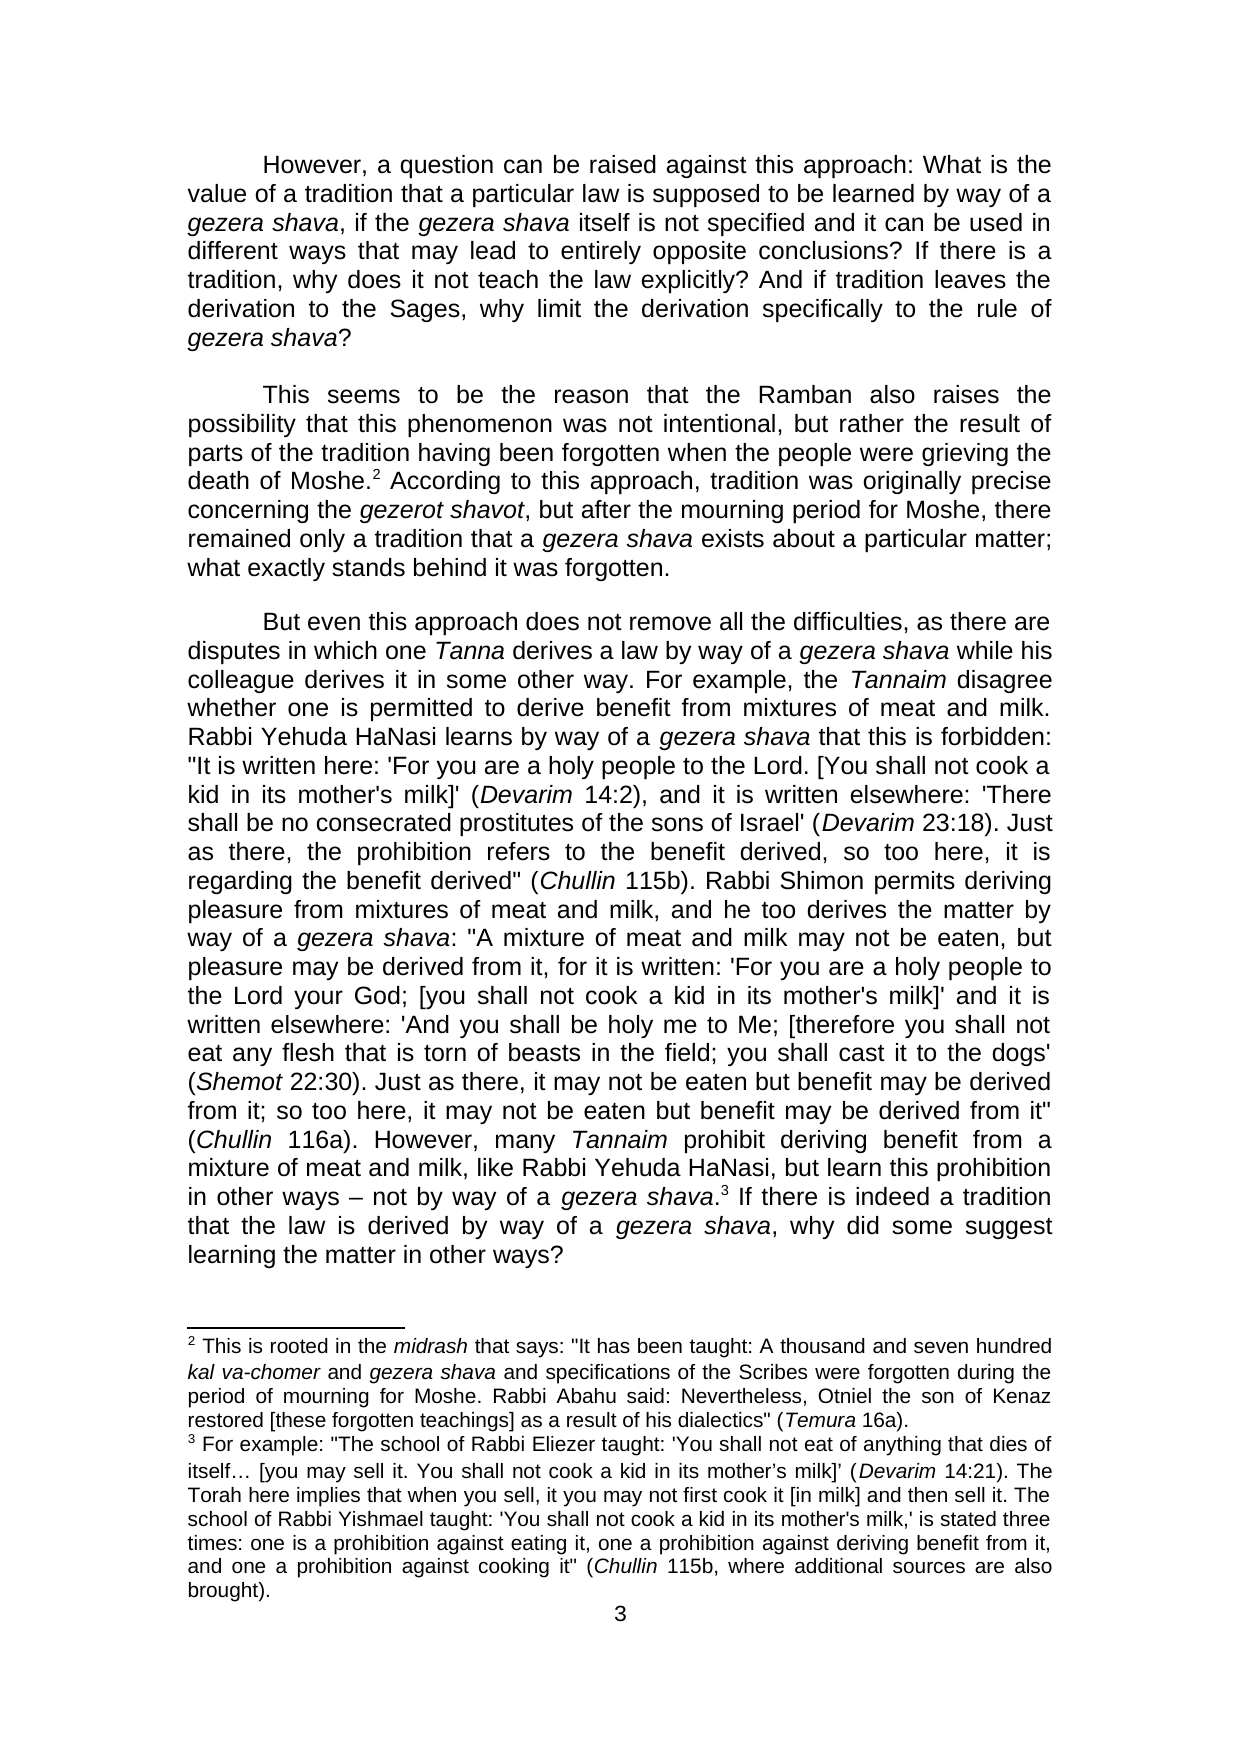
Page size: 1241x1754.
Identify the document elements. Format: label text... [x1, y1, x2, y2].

text This seems to be the reason that the Ramban also raises the possibility that this phenomenon was not intentional, but rather the result of parts of the tradition having been forgotten when the people were grieving the death of Moshe. According to this approach, tradition was originally precise concerning the gezerot shavot, but after the mourning period for Moshe, there remained only a tradition that a gezera shava exists about a particular matter; what exactly stands behind it was forgotten. [187, 380, 1053, 581]
text But even this approach does not remove all the difficulties, as there are disputes in which one Tanna derives a law by way of a gezera shava while his colleague derives it in some other way. For example, the Tannaim disagree whether one is permitted to derive benefit from mixtures of meat and milk. Rabbi Yehuda HaNasi learns by way of a gezera shava that this is forbidden: "It is written here: 'For you are a holy people to the Lord. [You shall not cook a kid in its mother's milk]' (Devarim 14:2), and it is written elsewhere: 'There shall be no consecrated prostitutes of the sons of Israel' (Devarim 23:18). Just as there, the prohibition refers to the benefit derived, so too here, it is regarding the benefit derived" (Chullin 115b). Rabbi Shimon permits deriving pleasure from mixtures of meat and milk, and he too derives the matter by way of a gezera shava: "A mixture of meat and milk may not be eaten, but pleasure may be derived from it, for it is written: 'For you are a holy people to the Lord your God; [you shall not cook a kid in its mother's milk]' and it is written elsewhere: 'And you shall be holy me to Me; [therefore you shall not eat any flesh that is torn of beasts in the field; you shall cast it to the dogs' (Shemot 22:30). Just as there, it may not be eaten but benefit may be derived from it; so too here, it may not be eaten but benefit may be derived from it" (Chullin 116a). However, many Tannaim prohibit deriving benefit from a mixture of meat and milk, like Rabbi Yehuda HaNasi, but learn this prohibition in other ways – not by way of a gezera shava. If there is indeed a tradition that the law is derived by way of a gezera shava, why did some suggest learning the matter in other ways? [187, 607, 1053, 1268]
text However, a question can be raised against this approach: What is the value of a tradition that a particular law is supposed to be learned by way of a gezera shava, if the gezera shava itself is not specified and it can be used in different ways that may lead to entirely opposite conclusions? If there is a tradition, why does it not teach the law explicitly? And if tradition leaves the derivation to the Sages, why limit the derivation specifically to the rule of gezera shava? [187, 150, 1053, 351]
